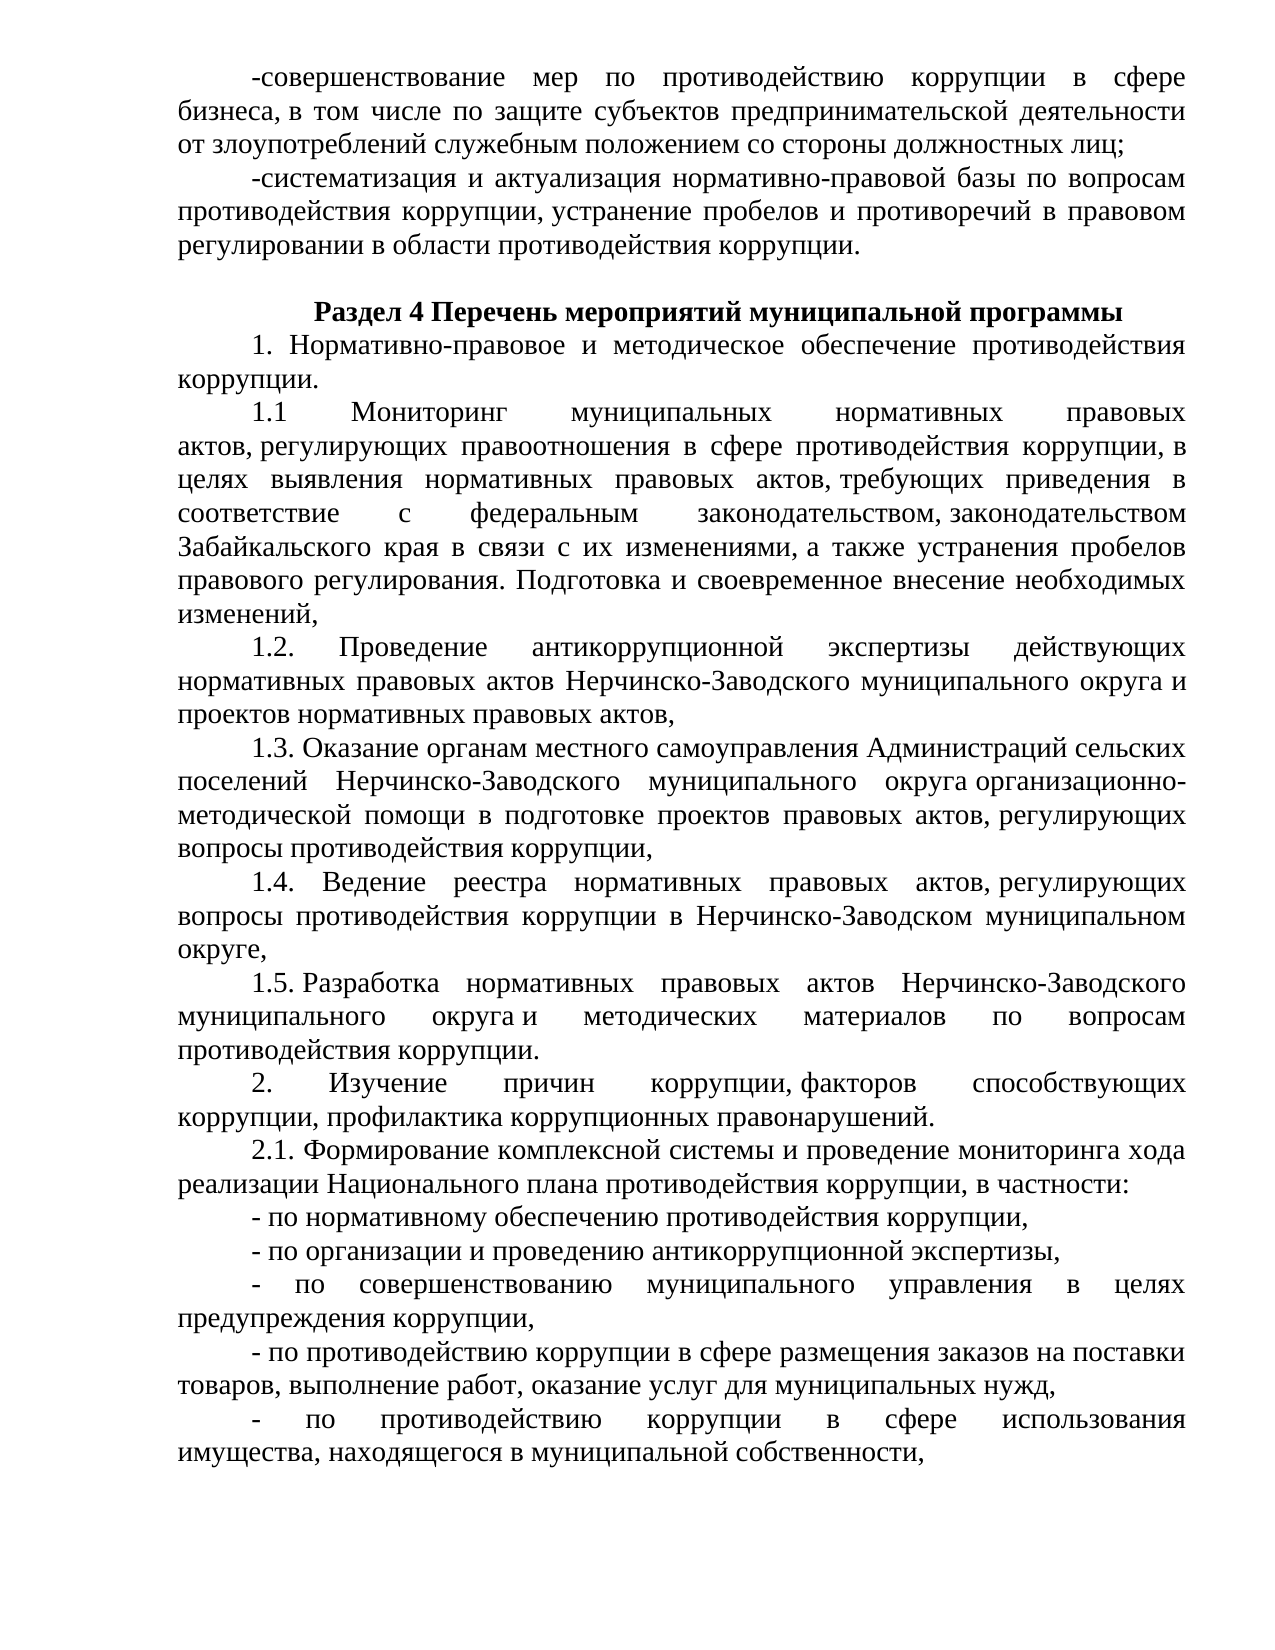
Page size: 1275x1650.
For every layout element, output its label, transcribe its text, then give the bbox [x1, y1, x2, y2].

text 1. Нормативно-правовое и методическое обеспечение противодействия коррупции. [177, 327, 1186, 394]
text 1.4. Ведение реестра нормативных правовых актов, регулирующих вопросы противодействия коррупции в Нерчинско-Заводском муниципальном округе, [177, 864, 1186, 965]
text 2.1. Формирование комплексной системы и проведение мониторинга хода реализации Национального плана противодействия коррупции, в частности: [177, 1132, 1186, 1199]
text 2. Изучение причин коррупции, факторов способствующих коррупции, профилактика коррупционных правонарушений. [177, 1065, 1186, 1132]
text - по организации и проведению антикоррупционной экспертизы, [177, 1233, 1186, 1267]
text -совершенствование мер по противодействию коррупции в сфере бизнеса, в том числе по защите субъектов предпринимательской деятельности от злоупотреблений служебным положением со стороны должностных лиц; [177, 59, 1186, 160]
text - по совершенствованию муниципального управления в целях предупреждения коррупции, [177, 1267, 1186, 1334]
text - по противодействию коррупции в сфере размещения заказов на поставки товаров, выполнение работ, оказание услуг для муниципальных нужд, [177, 1334, 1186, 1401]
text 1.5. Разработка нормативных правовых актов Нерчинско-Заводского муниципального округа и методических материалов по вопросам противодействия коррупции. [177, 965, 1186, 1065]
text - по противодействию коррупции в сфере использования имущества, находящегося в муниципальной собственности, [177, 1401, 1186, 1468]
text -систематизация и актуализация нормативно-правовой базы по вопросам противодействия коррупции, устранение пробелов и противоречий в правовом регулировании в области противодействия коррупции. [177, 160, 1186, 260]
text 1.1 Мониторинг муниципальных нормативных правовых актов, регулирующих правоотношения в сфере противодействия коррупции, в целях выявления нормативных правовых актов, требующих приведения в соответствие с федеральным законодательством, законодательством Забайкальского края в связи с их изменениями, а также устранения пробелов правового регулирования. Подготовка и своевременное внесение необходимых изменений, [177, 394, 1186, 629]
text - по нормативному обеспечению противодействия коррупции, [177, 1199, 1186, 1233]
text Раздел 4 Перечень мероприятий муниципальной программы [177, 294, 1186, 327]
text 1.3. Оказание органам местного самоуправления Администраций сельских поселений Нерчинско-Заводского муниципального округа организационно-методической помощи в подготовке проектов правовых актов, регулирующих вопросы противодействия коррупции, [177, 730, 1186, 864]
text 1.2. Проведение антикоррупционной экспертизы действующих нормативных правовых актов Нерчинско-Заводского муниципального округа и проектов нормативных правовых актов, [177, 629, 1186, 730]
